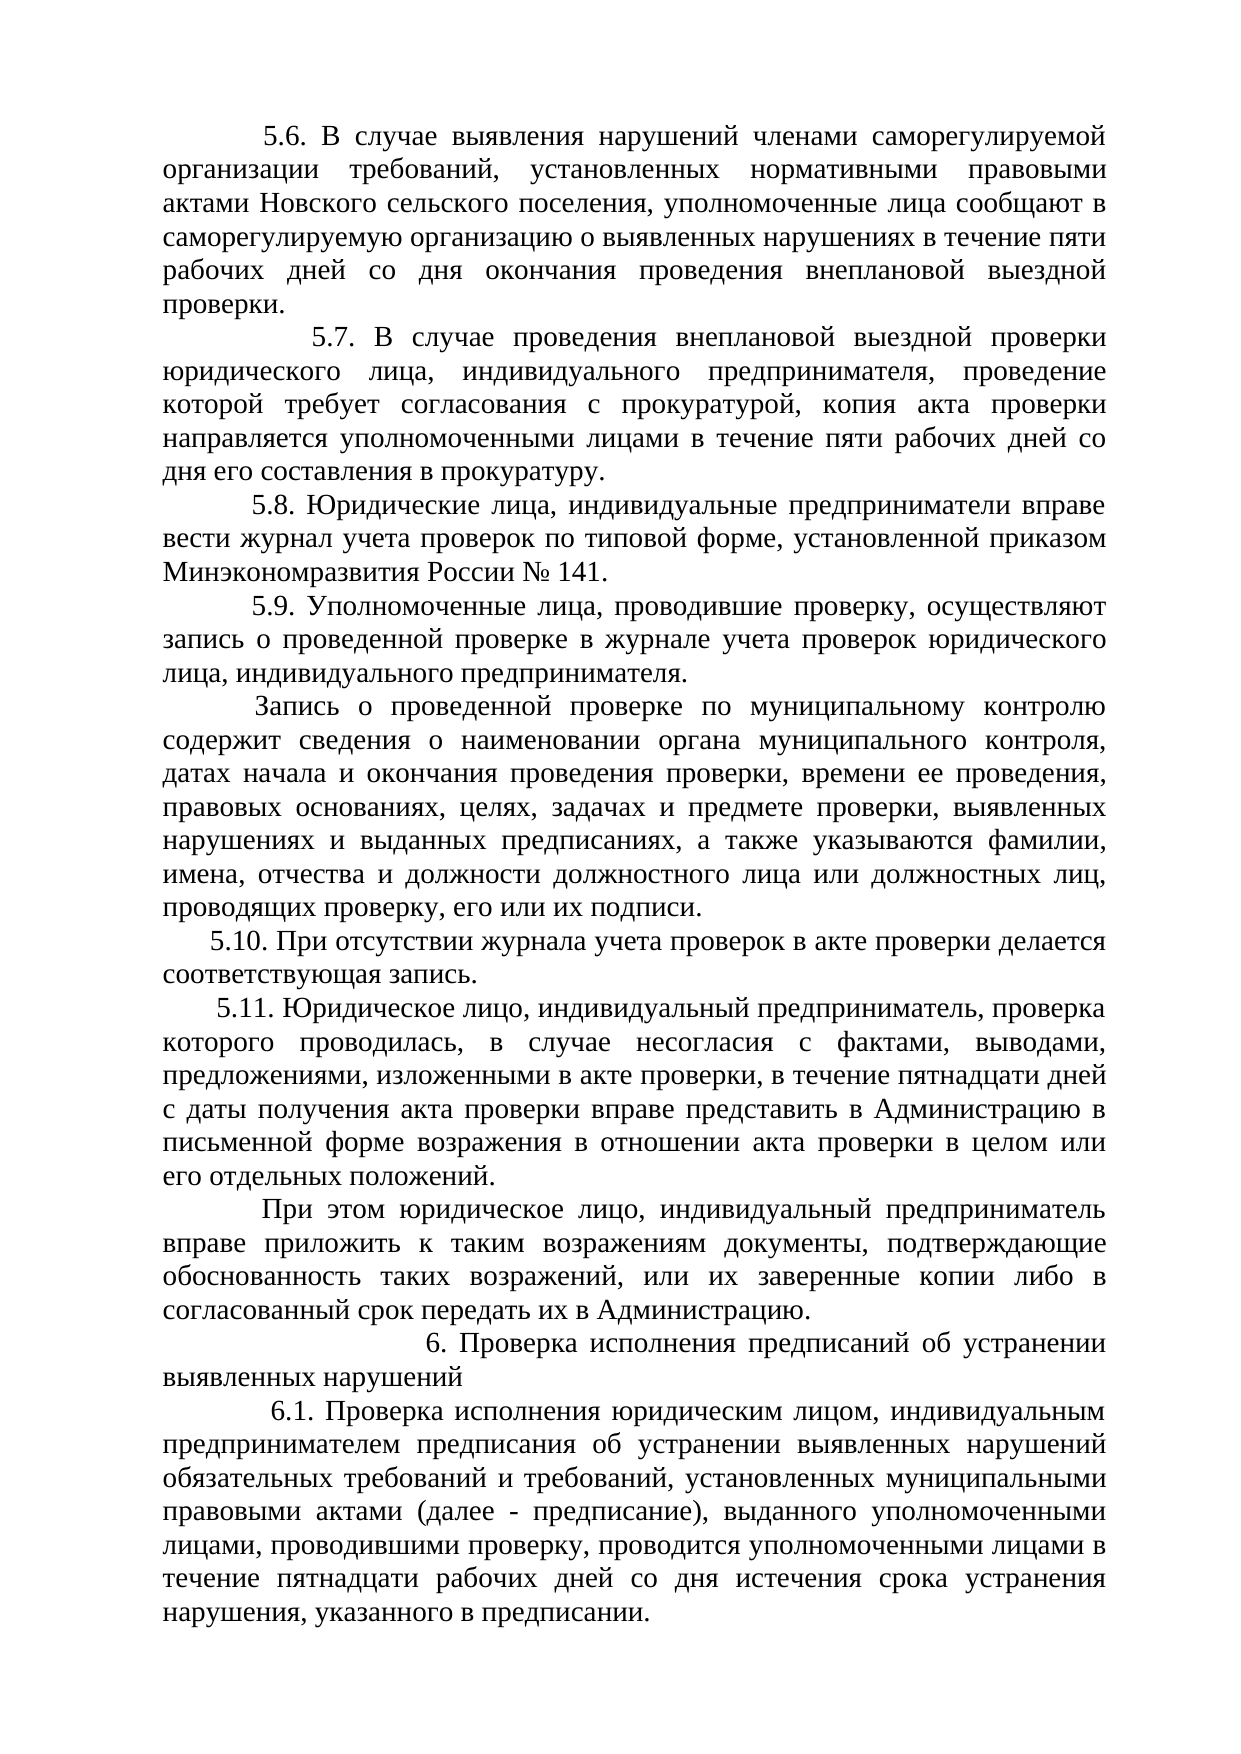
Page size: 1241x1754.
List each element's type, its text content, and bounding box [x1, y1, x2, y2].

text 6.1. Проверка исполнения юридическим лицом, индивидуальным предпринимателем предписания об устранении выявленных нарушений обязательных требований и требований, установленных муниципальными правовыми актами (далее - предписание), выданного уполномоченными лицами, проводившими проверку, проводится уполномоченными лицами в течение пятнадцати рабочих дней со дня истечения срока устранения нарушения, указанного в предписании. [162, 1393, 1107, 1627]
text 5.8. Юридические лица, индивидуальные предприниматели вправе вести журнал учета проверок по типовой форме, установленной приказом Минэкономразвития России № 141. [162, 487, 1107, 588]
text При этом юридическое лицо, индивидуальный предприниматель вправе приложить к таким возражениям документы, подтверждающие обоснованность таких возражений, или их заверенные копии либо в согласованный срок передать их в Администрацию. [162, 1191, 1107, 1326]
text Запись о проведенной проверке по муниципальному контролю содержит сведения о наименовании органа муниципального контроля, датах начала и окончания проведения проверки, времени ее проведения, правовых основаниях, целях, задачах и предмете проверки, выявленных нарушениях и выданных предписаниях, а также указываются фамилии, имена, отчества и должности должностного лица или должностных лиц, проводящих проверку, его или их подписи. [162, 688, 1107, 923]
text 5.11. Юридическое лицо, индивидуальный предприниматель, проверка которого проводилась, в случае несогласия с фактами, выводами, предложениями, изложенными в акте проверки, в течение пятнадцати дней с даты получения акта проверки вправе представить в Администрацию в письменной форме возражения в отношении акта проверки в целом или его отдельных положений. [162, 990, 1107, 1191]
text 5.9. Уполномоченные лица, проводившие проверку, осуществляют запись о проведенной проверке в журнале учета проверок юридического лица, индивидуального предпринимателя. [162, 588, 1107, 688]
text 5.7. В случае проведения внеплановой выездной проверки юридического лица, индивидуального предпринимателя, проведение которой требует согласования с прокуратурой, копия акта проверки направляется уполномоченными лицами в течение пяти рабочих дней со дня его составления в прокуратуру. [162, 319, 1107, 487]
text 5.6. В случае выявления нарушений членами саморегулируемой организации требований, установленных нормативными правовыми актами Новского сельского поселения, уполномоченные лица сообщают в саморегулируемую организацию о выявленных нарушениях в течение пяти рабочих дней со дня окончания проведения внеплановой выездной проверки. [162, 118, 1107, 319]
text 5.10. При отсутствии журнала учета проверок в акте проверки делается соответствующая запись. [162, 923, 1107, 990]
text 6. Проверка исполнения предписаний об устранении выявленных нарушений [162, 1326, 1107, 1393]
